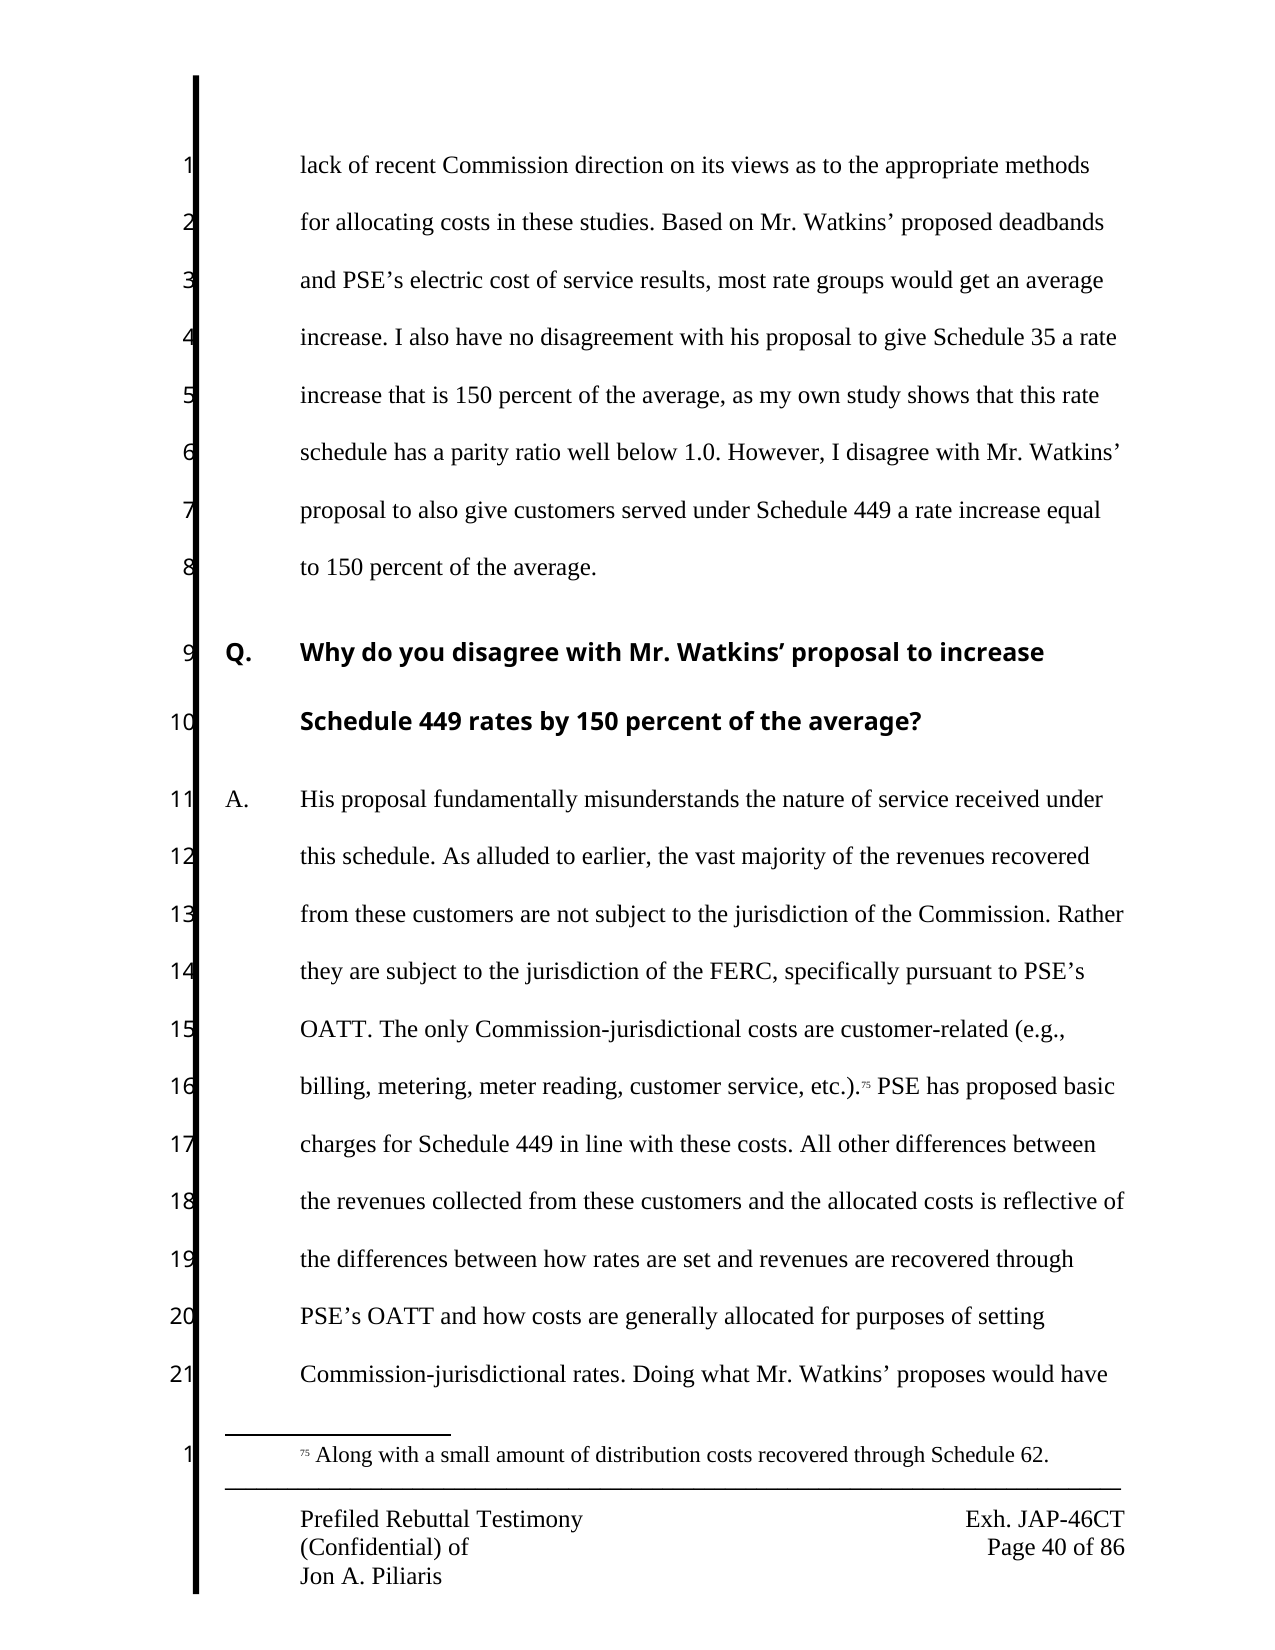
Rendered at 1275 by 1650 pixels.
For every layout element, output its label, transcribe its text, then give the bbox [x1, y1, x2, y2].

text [225, 784, 1125, 1387]
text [225, 150, 1125, 581]
text Q. Why do you disagree with Mr. Watkins’ proposal to increase Schedule 449 rates by 150 percent of the average? [225, 635, 1125, 737]
